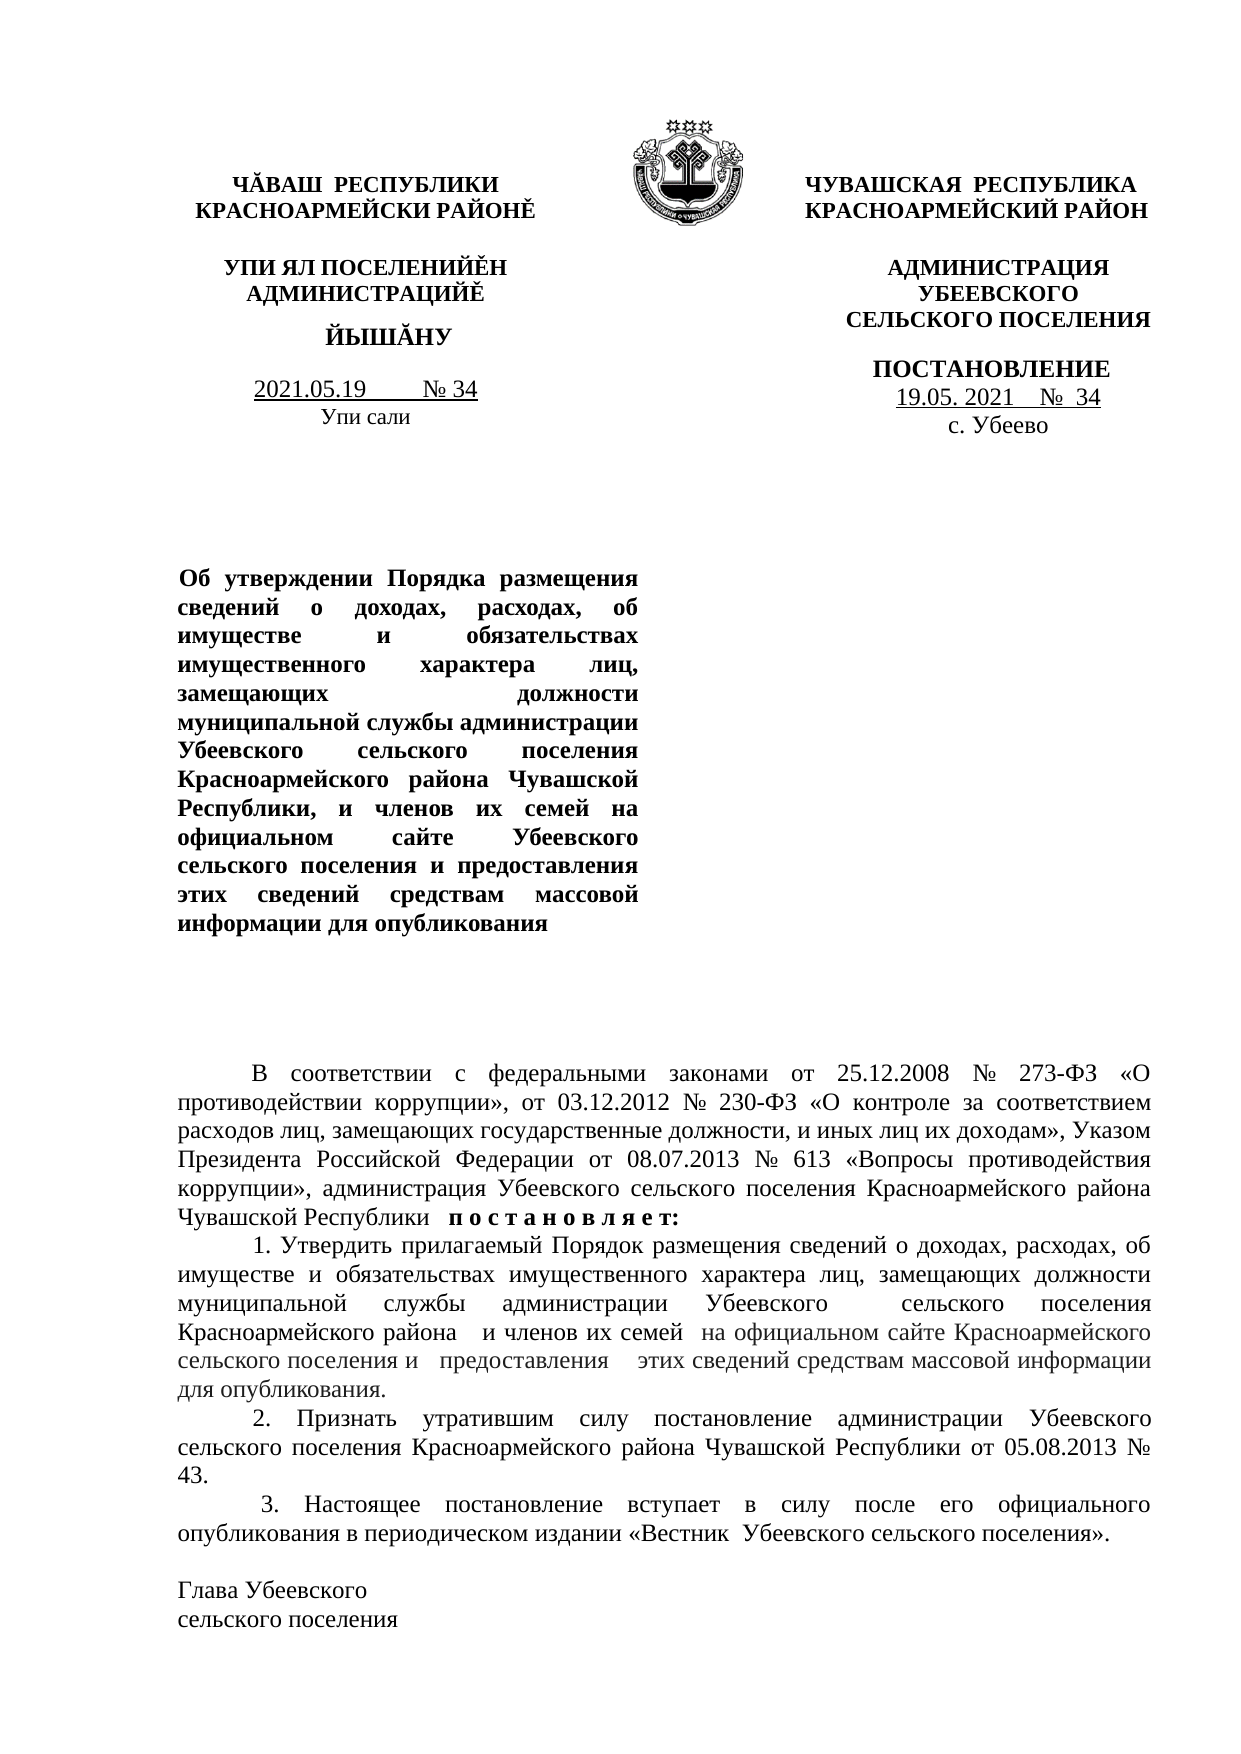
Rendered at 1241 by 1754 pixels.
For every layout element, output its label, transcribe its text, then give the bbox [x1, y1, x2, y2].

table_header ЧĂВАШ РЕСПУБЛИКИ КРАСНОАРМЕЙСКИ РАЙОНĚ [126, 118, 604, 253]
table_cell АДМИНИСТРАЦИЯ УБЕЕВСКОГО СЕЛЬСКОГО ПОСЕЛЕНИЯ ПОСТАНОВЛЕНИЕ 19.05. 2021 № 34 с. Убеево [794, 254, 1203, 488]
table_cell УПИ ЯЛ ПОСЕЛЕНИЙĚН АДМИНИСТРАЦИЙĚ ЙЫШĂНУ 2021.05.19 № 34 Упи сали [126, 254, 604, 488]
table_header Об утверждении Порядка размещения сведений о доходах, расходах, об имуществе и обязательствах имущественного характера лиц, замещающих должности муниципальной службы администрации Убеевского сельского поселения Красноармейского района Чувашской Республики, и членов их семей на официальном сайте Убеевского сельского поселения и предоставления этих сведений средствам массовой информации для опубликования [166, 563, 650, 966]
text сельского поселения [177, 1604, 1152, 1633]
text 1. Утвердить прилагаемый Порядок размещения сведений о доходах, расходах, об имуществе и обязательствах имущественного характера лиц, замещающих должности муниципальной службы администрации Убеевского сельского поселения Красноармейского района и членов их семей на официальном сайте Красноармейского сельского поселения и предоставления этих сведений средствам массовой информации для опубликования. [177, 1231, 1152, 1403]
picture [632, 118, 744, 226]
text 2. Признать утратившим силу постановление администрации Убеевского сельского поселения Красноармейского района Чувашской Республики от 05.08.2013 № 43. [177, 1403, 1152, 1489]
table_header [605, 118, 794, 488]
table_header ЧУВАШСКАЯ РЕСПУБЛИКА КРАСНОАРМЕЙСКИЙ РАЙОН [794, 118, 1203, 253]
text Глава Убеевского [177, 1576, 1152, 1604]
text 3. Настоящее постановление вступает в силу после его официального опубликования в периодическом издании «Вестник Убеевского сельского поселения». [177, 1489, 1152, 1547]
text В соответствии с федеральными законами от 25.12.2008 № 273-ФЗ «О противодействии коррупции», от 03.12.2012 № 230-ФЗ «О контроле за соответствием расходов лиц, замещающих государственные должности, и иных лиц их доходам», Указом Президента Российской Федерации от 08.07.2013 № 613 «Вопросы противодействия коррупции», администрация Убеевского сельского поселения Красноармейского района Чувашской Республики п о с т а н о в л я е т: [177, 1058, 1152, 1231]
